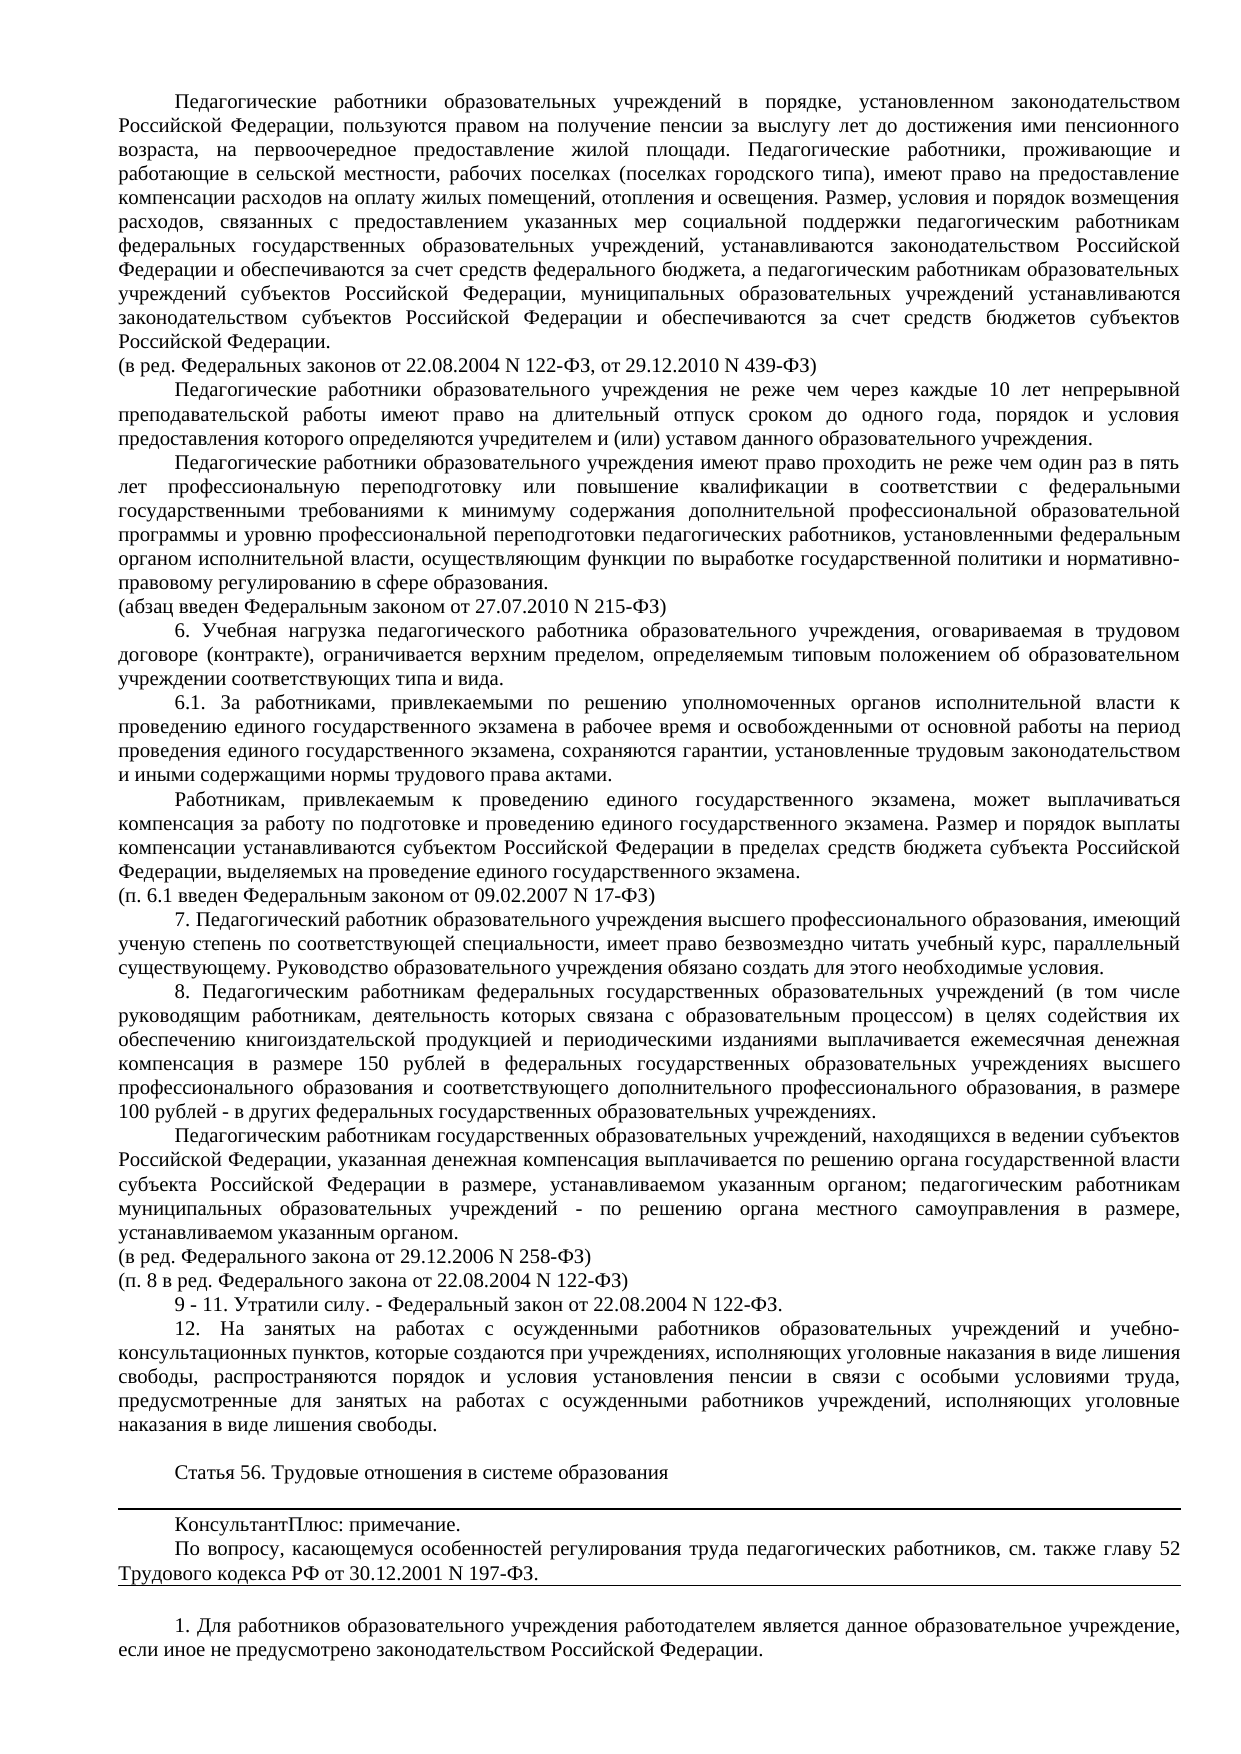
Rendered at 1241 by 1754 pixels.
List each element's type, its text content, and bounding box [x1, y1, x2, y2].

text (п. 6.1 введен Федеральным законом от 09.02.2007 N 17-ФЗ) [118, 883, 1181, 907]
text (в ред. Федерального закона от 29.12.2006 N 258-ФЗ) [118, 1244, 1181, 1268]
text Статья 56. Трудовые отношения в системе образования [118, 1460, 1181, 1484]
text 6. Учебная нагрузка педагогического работника образовательного учреждения, оговариваемая в трудовом договоре (контракте), ограничивается верхним пределом, определяемым типовым положением об образовательном учреждении соответствующих типа и вида. [118, 618, 1181, 690]
text Педагогические работники образовательного учреждения не реже чем через каждые 10 лет непрерывной преподавательской работы имеют право на длительный отпуск сроком до одного года, порядок и условия предоставления которого определяются учредителем и (или) уставом данного образовательного учреждения. [118, 377, 1181, 449]
text (п. 8 в ред. Федерального закона от 22.08.2004 N 122-ФЗ) [118, 1268, 1181, 1292]
text 12. На занятых на работах с осужденными работников образовательных учреждений и учебно-консультационных пунктов, которые создаются при учреждениях, исполняющих уголовные наказания в виде лишения свободы, распространяются порядок и условия установления пенсии в связи с особыми условиями труда, предусмотренные для занятых на работах с осужденными работников учреждений, исполняющих уголовные наказания в виде лишения свободы. [118, 1316, 1181, 1436]
text КонсультантПлюс: примечание. [118, 1512, 1181, 1536]
text Педагогическим работникам государственных образовательных учреждений, находящихся в ведении субъектов Российской Федерации, указанная денежная компенсация выплачивается по решению органа государственной власти субъекта Российской Федерации в размере, устанавливаемом указанным органом; педагогическим работникам муниципальных образовательных учреждений - по решению органа местного самоуправления в размере, устанавливаемом указанным органом. [118, 1123, 1181, 1244]
text 9 - 11. Утратили силу. - Федеральный закон от 22.08.2004 N 122-ФЗ. [118, 1292, 1181, 1316]
text (в ред. Федеральных законов от 22.08.2004 N 122-ФЗ, от 29.12.2010 N 439-ФЗ) [118, 353, 1181, 377]
text 8. Педагогическим работникам федеральных государственных образовательных учреждений (в том числе руководящим работникам, деятельность которых связана с образовательным процессом) в целях содействия их обеспечению книгоиздательской продукцией и периодическими изданиями выплачивается ежемесячная денежная компенсация в размере 150 рублей в федеральных государственных образовательных учреждениях высшего профессионального образования и соответствующего дополнительного профессионального образования, в размере 100 рублей - в других федеральных государственных образовательных учреждениях. [118, 979, 1181, 1123]
text 7. Педагогический работник образовательного учреждения высшего профессионального образования, имеющий ученую степень по соответствующей специальности, имеет право безвозмездно читать учебный курс, параллельный существующему. Руководство образовательного учреждения обязано создать для этого необходимые условия. [118, 907, 1181, 979]
text По вопросу, касающемуся особенностей регулирования труда педагогических работников, см. также главу 52 Трудового кодекса РФ от 30.12.2001 N 197-ФЗ. [118, 1536, 1181, 1584]
text Педагогические работники образовательного учреждения имеют право проходить не реже чем один раз в пять лет профессиональную переподготовку или повышение квалификации в соответствии с федеральными государственными требованиями к минимуму содержания дополнительной профессиональной образовательной программы и уровню профессиональной переподготовки педагогических работников, установленными федеральным органом исполнительной власти, осуществляющим функции по выработке государственной политики и нормативно-правовому регулированию в сфере образования. [118, 449, 1181, 594]
text Педагогические работники образовательных учреждений в порядке, установленном законодательством Российской Федерации, пользуются правом на получение пенсии за выслугу лет до достижения ими пенсионного возраста, на первоочередное предоставление жилой площади. Педагогические работники, проживающие и работающие в сельской местности, рабочих поселках (поселках городского типа), имеют право на предоставление компенсации расходов на оплату жилых помещений, отопления и освещения. Размер, условия и порядок возмещения расходов, связанных с предоставлением указанных мер социальной поддержки педагогическим работникам федеральных государственных образовательных учреждений, устанавливаются законодательством Российской Федерации и обеспечиваются за счет средств федерального бюджета, а педагогическим работникам образовательных учреждений субъектов Российской Федерации, муниципальных образовательных учреждений устанавливаются законодательством субъектов Российской Федерации и обеспечиваются за счет средств бюджетов субъектов Российской Федерации. [118, 89, 1181, 353]
text 6.1. За работниками, привлекаемыми по решению уполномоченных органов исполнительной власти к проведению единого государственного экзамена в рабочее время и освобожденными от основной работы на период проведения единого государственного экзамена, сохраняются гарантии, установленные трудовым законодательством и иными содержащими нормы трудового права актами. [118, 690, 1181, 786]
text Работникам, привлекаемым к проведению единого государственного экзамена, может выплачиваться компенсация за работу по подготовке и проведению единого государственного экзамена. Размер и порядок выплаты компенсации устанавливаются субъектом Российской Федерации в пределах средств бюджета субъекта Российской Федерации, выделяемых на проведение единого государственного экзамена. [118, 786, 1181, 883]
text 1. Для работников образовательного учреждения работодателем является данное образовательное учреждение, если иное не предусмотрено законодательством Российской Федерации. [118, 1612, 1181, 1661]
text (абзац введен Федеральным законом от 27.07.2010 N 215-ФЗ) [118, 594, 1181, 618]
